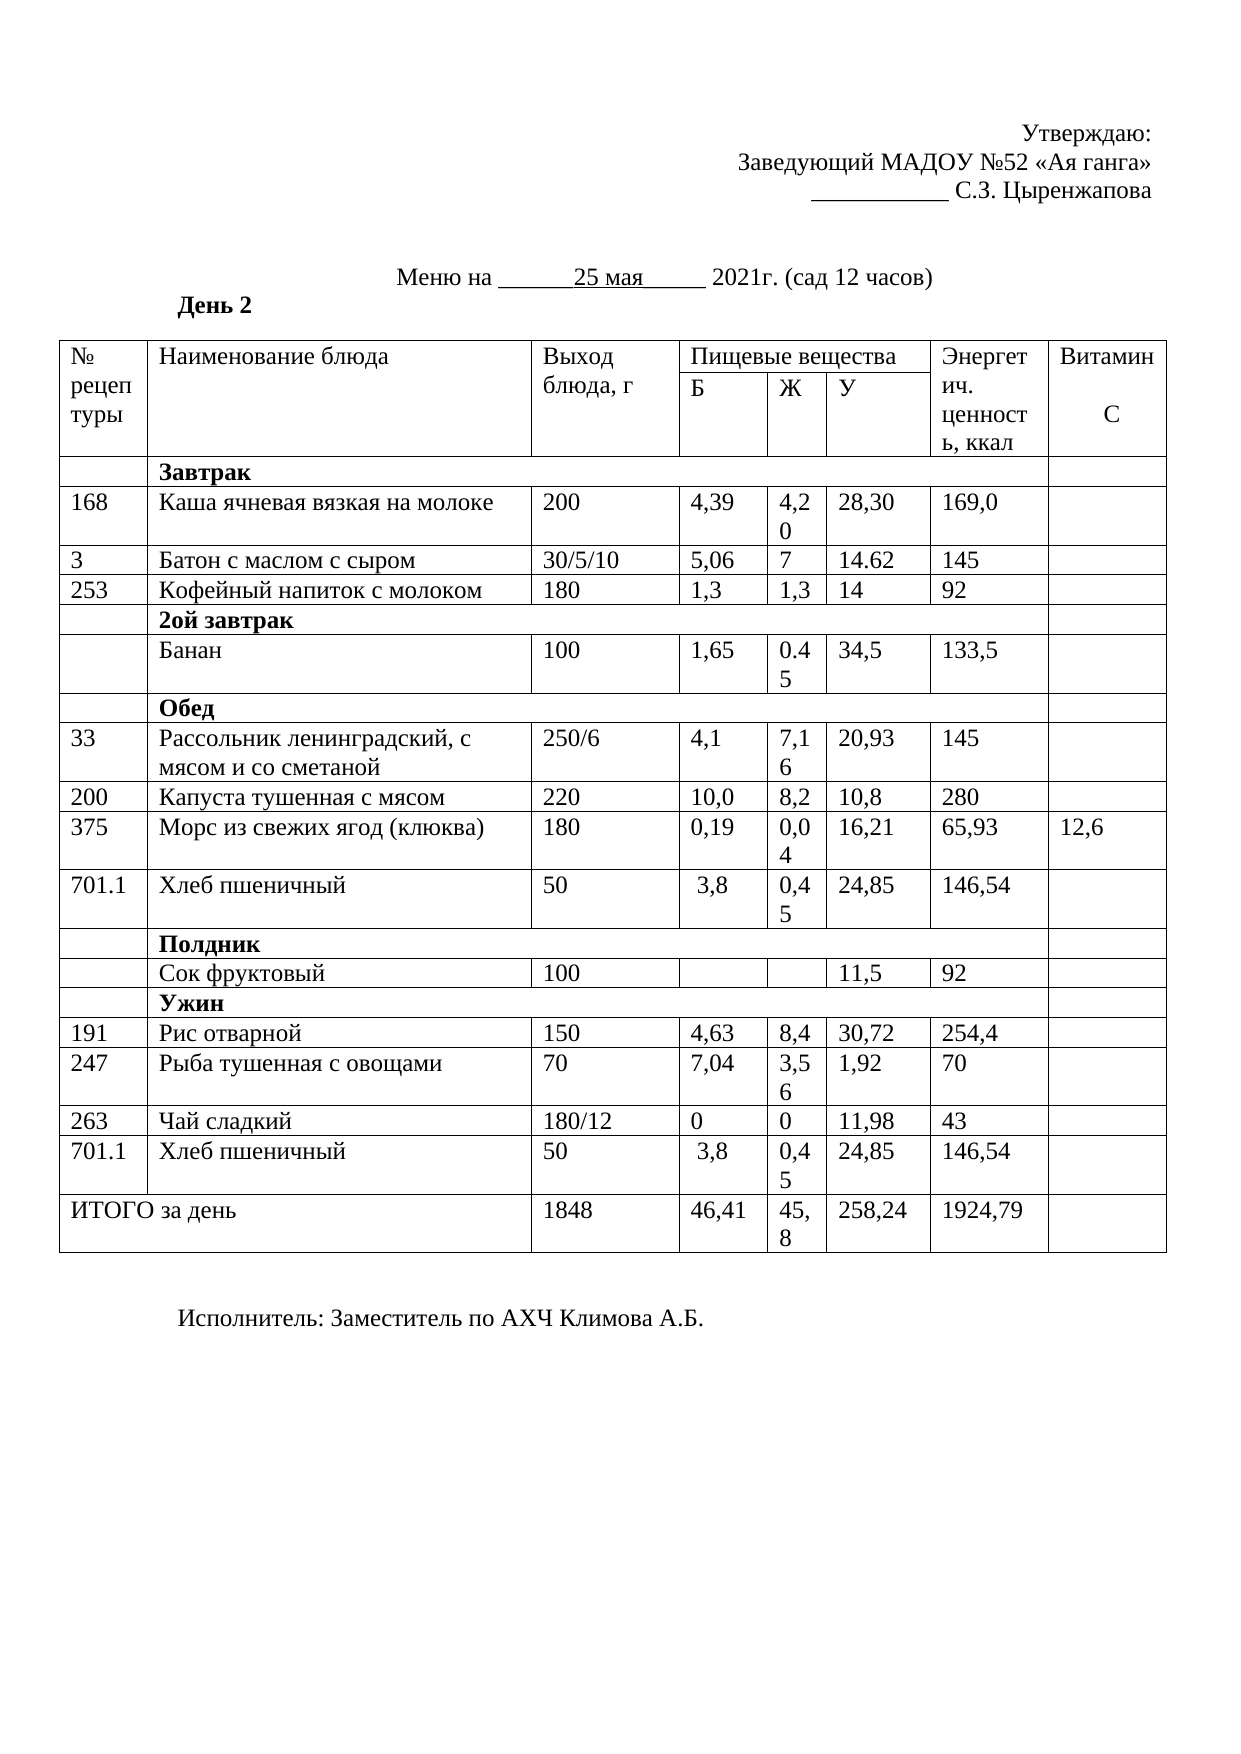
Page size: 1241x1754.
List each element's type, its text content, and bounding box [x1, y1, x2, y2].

table_cell 30,72 [827, 1018, 930, 1047]
table_cell 180/12 [532, 1106, 679, 1135]
table_cell [1049, 457, 1166, 486]
table_cell [60, 959, 147, 987]
table_cell [1049, 694, 1166, 722]
table_cell 0 [768, 1106, 826, 1135]
table_cell 16,21 [827, 812, 930, 869]
table_cell 200 [532, 487, 679, 544]
table_cell 258,24 [827, 1195, 930, 1252]
table_cell 92 [931, 575, 1048, 604]
table_cell 34,5 [827, 635, 930, 692]
table_cell 250/6 [532, 723, 679, 781]
table_cell 145 [931, 723, 1048, 781]
table_cell 146,54 [931, 870, 1048, 928]
table_cell 0 [680, 1106, 767, 1135]
table_cell 280 [931, 782, 1048, 811]
table_cell 1,3 [768, 575, 826, 604]
table_cell 30/5/10 [532, 546, 679, 574]
table_cell Хлеб пшеничный [148, 1136, 531, 1194]
table_cell [1049, 575, 1166, 604]
table_cell Б [680, 373, 767, 456]
table_cell 150 [532, 1018, 679, 1047]
table_cell 1,3 [680, 575, 767, 604]
text ___________ С.З. Цыренжапова [177, 176, 1152, 204]
table_cell [1049, 1195, 1166, 1252]
text Исполнитель: Заместитель по АХЧ Климова А.Б. [177, 1303, 1152, 1332]
table_cell Рыба тушенная с овощами [148, 1048, 531, 1105]
table_cell 4,1 [680, 723, 767, 781]
table_cell [1049, 782, 1166, 811]
table_cell [1049, 1018, 1166, 1047]
table_cell [1049, 487, 1166, 544]
table_cell [1049, 546, 1166, 574]
table_cell 1924,79 [931, 1195, 1048, 1252]
table_cell 92 [931, 959, 1048, 987]
table_cell Морс из свежих ягод (клюква) [148, 812, 531, 869]
table_cell 100 [532, 635, 679, 692]
table_cell Рассольник ленинградский, с мясом и со сметаной [148, 723, 531, 781]
table_cell 70 [532, 1048, 679, 1105]
text Меню на ______25 мая_____ 2021г. (сад 12 часов) [177, 262, 1152, 291]
table_cell [1049, 635, 1166, 692]
table_cell 180 [532, 812, 679, 869]
table_cell Обед [148, 694, 1048, 722]
table_cell 200 [60, 782, 147, 811]
table_cell 70 [931, 1048, 1048, 1105]
table_cell [1049, 1106, 1166, 1135]
table_cell Кофейный напиток с молоком [148, 575, 531, 604]
table_header № рецептуры [60, 341, 147, 456]
table_cell 375 [60, 812, 147, 869]
table_cell [60, 694, 147, 722]
table_cell 0,04 [768, 812, 826, 869]
table_cell Хлеб пшеничный [148, 870, 531, 928]
table_cell 43 [931, 1106, 1048, 1135]
table_cell 169,0 [931, 487, 1048, 544]
table_cell 146,54 [931, 1136, 1048, 1194]
table_cell 24,85 [827, 870, 930, 928]
table_header Наименование блюда [148, 341, 531, 456]
table_cell 247 [60, 1048, 147, 1105]
text Утверждаю: [177, 118, 1152, 147]
table_cell 5,06 [680, 546, 767, 574]
text Заведующий МАДОУ №52 «Ая ганга» [177, 147, 1152, 176]
table_cell 12,6 [1049, 812, 1166, 869]
text День 2 [177, 291, 1152, 319]
table_cell [1049, 988, 1166, 1017]
table_cell [768, 959, 826, 987]
table_cell Чай сладкий [148, 1106, 531, 1135]
table_cell 8,2 [768, 782, 826, 811]
table_cell Завтрак [148, 457, 1048, 486]
table_cell [1049, 959, 1166, 987]
table_cell 220 [532, 782, 679, 811]
table_cell 3 [60, 546, 147, 574]
table_cell 3,8 [680, 870, 767, 928]
table_cell 133,5 [931, 635, 1048, 692]
table_cell 253 [60, 575, 147, 604]
table_cell 1,92 [827, 1048, 930, 1105]
table_cell ИТОГО за день [60, 1195, 531, 1252]
table_cell [1049, 870, 1166, 928]
table_cell 28,30 [827, 487, 930, 544]
table_cell 4,63 [680, 1018, 767, 1047]
table_cell [1049, 929, 1166, 957]
table_cell 3,8 [680, 1136, 767, 1194]
table_cell [60, 929, 147, 957]
table_cell Капуста тушенная с мясом [148, 782, 531, 811]
table_cell Каша ячневая вязкая на молоке [148, 487, 531, 544]
table_cell 50 [532, 870, 679, 928]
table_cell 20,93 [827, 723, 930, 781]
table_cell 191 [60, 1018, 147, 1047]
table_cell [60, 635, 147, 692]
table_cell 701.1 [60, 870, 147, 928]
table_cell 701.1 [60, 1136, 147, 1194]
table_cell 11,5 [827, 959, 930, 987]
table_cell Батон с маслом с сыром [148, 546, 531, 574]
table_cell 50 [532, 1136, 679, 1194]
table_cell 45,8 [768, 1195, 826, 1252]
table_cell 1,65 [680, 635, 767, 692]
table_cell У [827, 373, 930, 456]
table_cell 11,98 [827, 1106, 930, 1135]
table_cell [1049, 1048, 1166, 1105]
table_cell 100 [532, 959, 679, 987]
table_cell 2ой завтрак [148, 605, 1048, 634]
table_header Энергетич. ценность, ккал [931, 341, 1048, 456]
table_cell [60, 988, 147, 1017]
table_cell 33 [60, 723, 147, 781]
table_cell 168 [60, 487, 147, 544]
table_cell 0.45 [768, 635, 826, 692]
table_cell 14.62 [827, 546, 930, 574]
table_cell 254,4 [931, 1018, 1048, 1047]
table_cell 10,8 [827, 782, 930, 811]
table_cell 0,45 [768, 870, 826, 928]
table_cell 1848 [532, 1195, 679, 1252]
table_cell [60, 457, 147, 486]
table_cell [60, 605, 147, 634]
table_cell Полдник [148, 929, 1048, 957]
table_cell 4,20 [768, 487, 826, 544]
table_cell 46,41 [680, 1195, 767, 1252]
table_cell 4,39 [680, 487, 767, 544]
table_cell [1049, 1136, 1166, 1194]
table_cell 7,04 [680, 1048, 767, 1105]
table_cell 263 [60, 1106, 147, 1135]
table_cell Ж [768, 373, 826, 456]
table_header Витамин С [1049, 341, 1166, 456]
table_cell 8,4 [768, 1018, 826, 1047]
table_cell 180 [532, 575, 679, 604]
table_cell 145 [931, 546, 1048, 574]
table_cell Сок фруктовый [148, 959, 531, 987]
table_cell 0,45 [768, 1136, 826, 1194]
table_cell 65,93 [931, 812, 1048, 869]
table_header Пищевые вещества [680, 341, 930, 372]
table_cell [1049, 723, 1166, 781]
table_cell 0,19 [680, 812, 767, 869]
table_cell Банан [148, 635, 531, 692]
table_cell 7 [768, 546, 826, 574]
table_cell 24,85 [827, 1136, 930, 1194]
table_cell 3,56 [768, 1048, 826, 1105]
table_header Выход блюда, г [532, 341, 679, 456]
table_cell 7,16 [768, 723, 826, 781]
table_cell [1049, 605, 1166, 634]
table_cell 10,0 [680, 782, 767, 811]
table_cell 14 [827, 575, 930, 604]
table_cell Рис отварной [148, 1018, 531, 1047]
table_cell [680, 959, 767, 987]
table_cell Ужин [148, 988, 1048, 1017]
